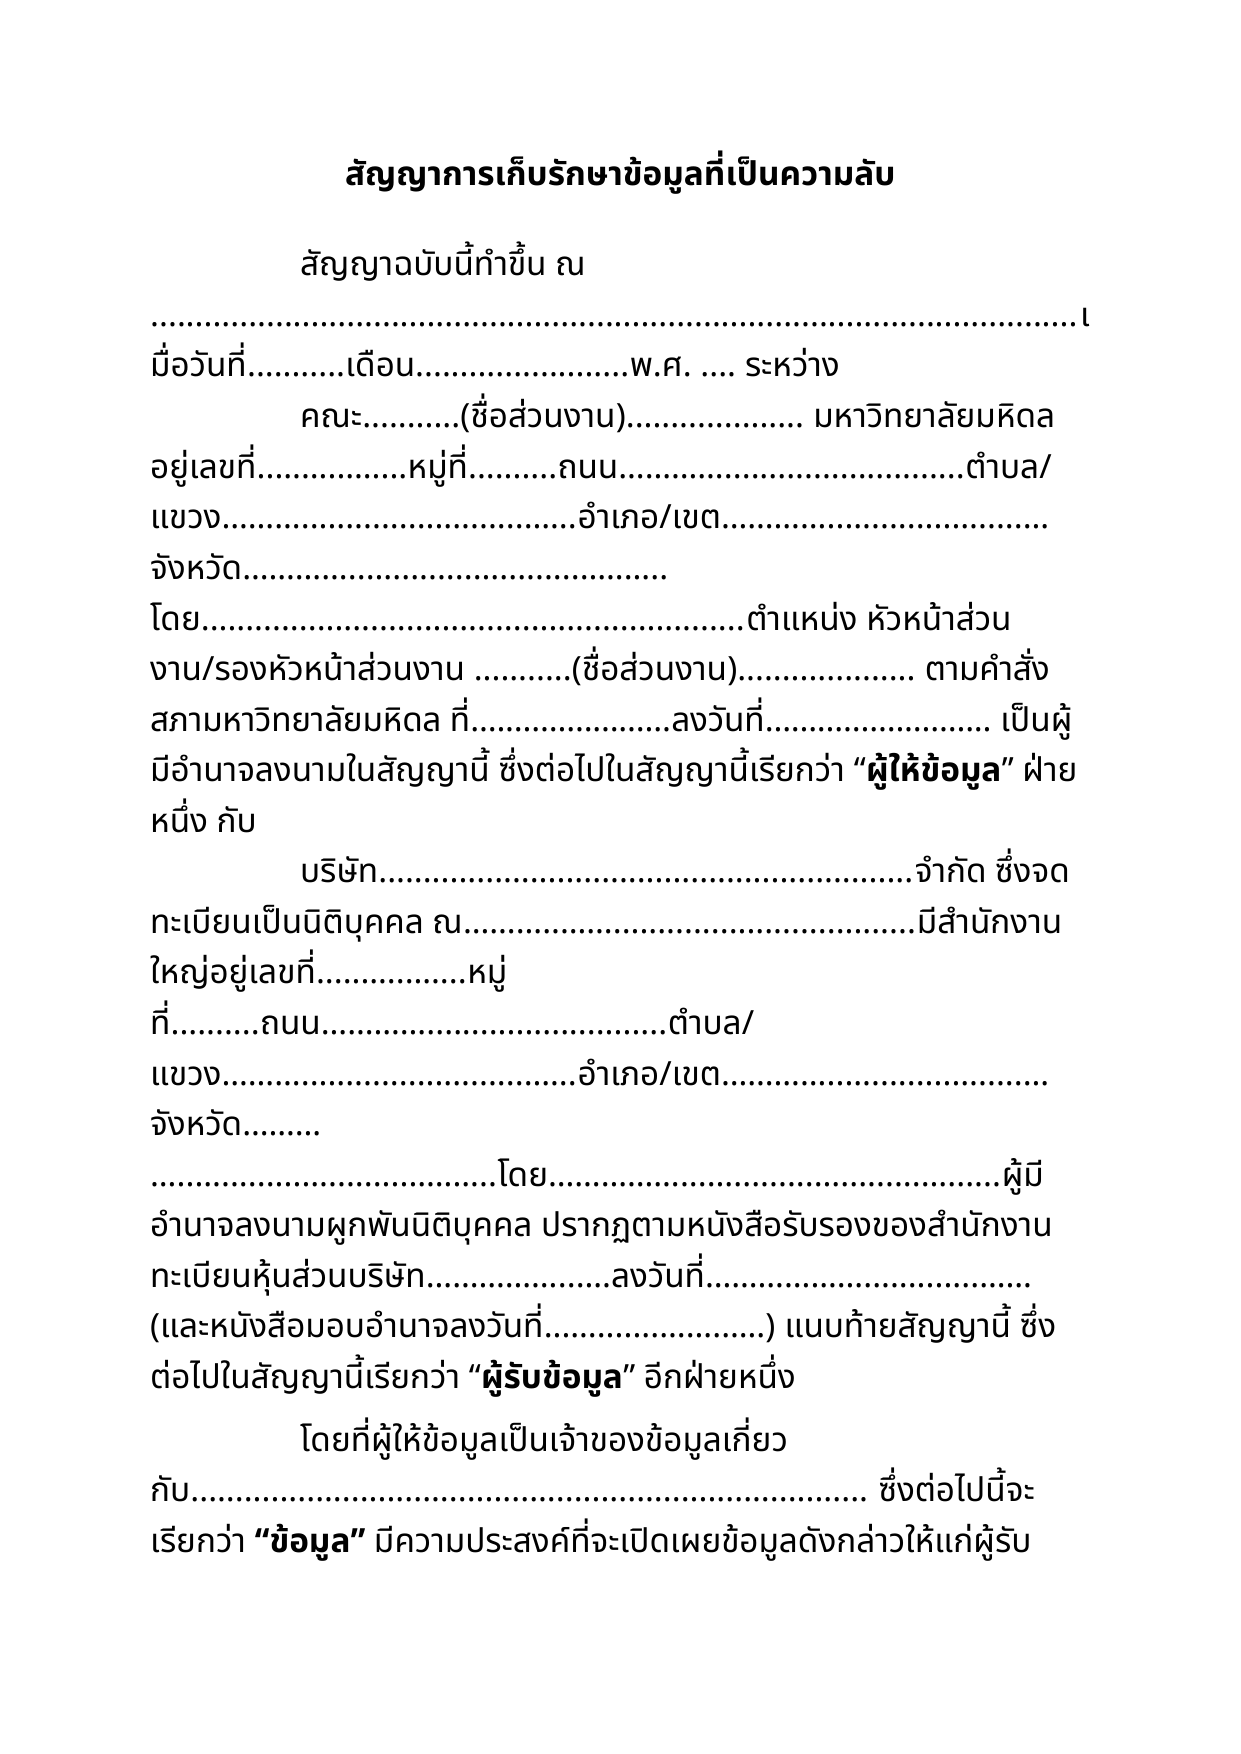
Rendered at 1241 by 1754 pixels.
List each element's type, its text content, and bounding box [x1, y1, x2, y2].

text บริษัท............................................................จำกัด ซึ่งจดทะเบียนเป็นนิติบุคคล ณ………..……..................................มีสำนักงานใหญ่อยู่เลขที่.....…..…....หมู่ที่..........ถนน…………...........................ตำบล/แขวง………..........................…..อำเภอ/เขต…………......................…จังหวัด…………............................……..โดย……………....................................ผู้มีอำนาจลงนามผูกพันนิติบุคคล ปรากฏตามหนังสือรับรองของสำนักงานทะเบียนหุ้นส่วนบริษัท……………..….ลงวันที่……………….............……(และหนังสือมอบอำนาจลงวันที่..…...........…..….) แนบท้ายสัญญานี้ ซึ่งต่อไปในสัญญานี้เรียกว่า “ผู้รับข้อมูล” อีกฝ่ายหนึ่ง [150, 847, 1090, 1403]
text สัญญาฉบับนี้ทำขึ้น ณ ........................................................................................................เมื่อวันที่...........เดือน........................พ.ศ. .... ระหว่าง [150, 240, 1090, 392]
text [150, 1416, 1095, 1567]
text คณะ...........(ชื่อส่วนงาน).................... มหาวิทยาลัยมหิดล อยู่เลขที่.....…..…....หมู่ที่..........ถนน…………...........................ตำบล/แขวง………..........................…..อำเภอ/เขต…………......................…จังหวัด…………............................…….. โดย.............................................................ตำแหน่ง หัวหน้าส่วนงาน/รองหัวหน้าส่วนงาน ...........(ชื่อส่วนงาน).................... ตามคำสั่งสภามหาวิทยาลัยมหิดล ที่.......................ลงวันที่.......................... เป็นผู้มีอำนาจลงนามในสัญญานี้ ซึ่งต่อไปในสัญญานี้เรียกว่า “ผู้ให้ข้อมูล” ฝ่ายหนึ่ง กับ [150, 392, 1090, 847]
text สัญญาการเก็บรักษาข้อมูลที่เป็นความลับ [150, 150, 1090, 200]
